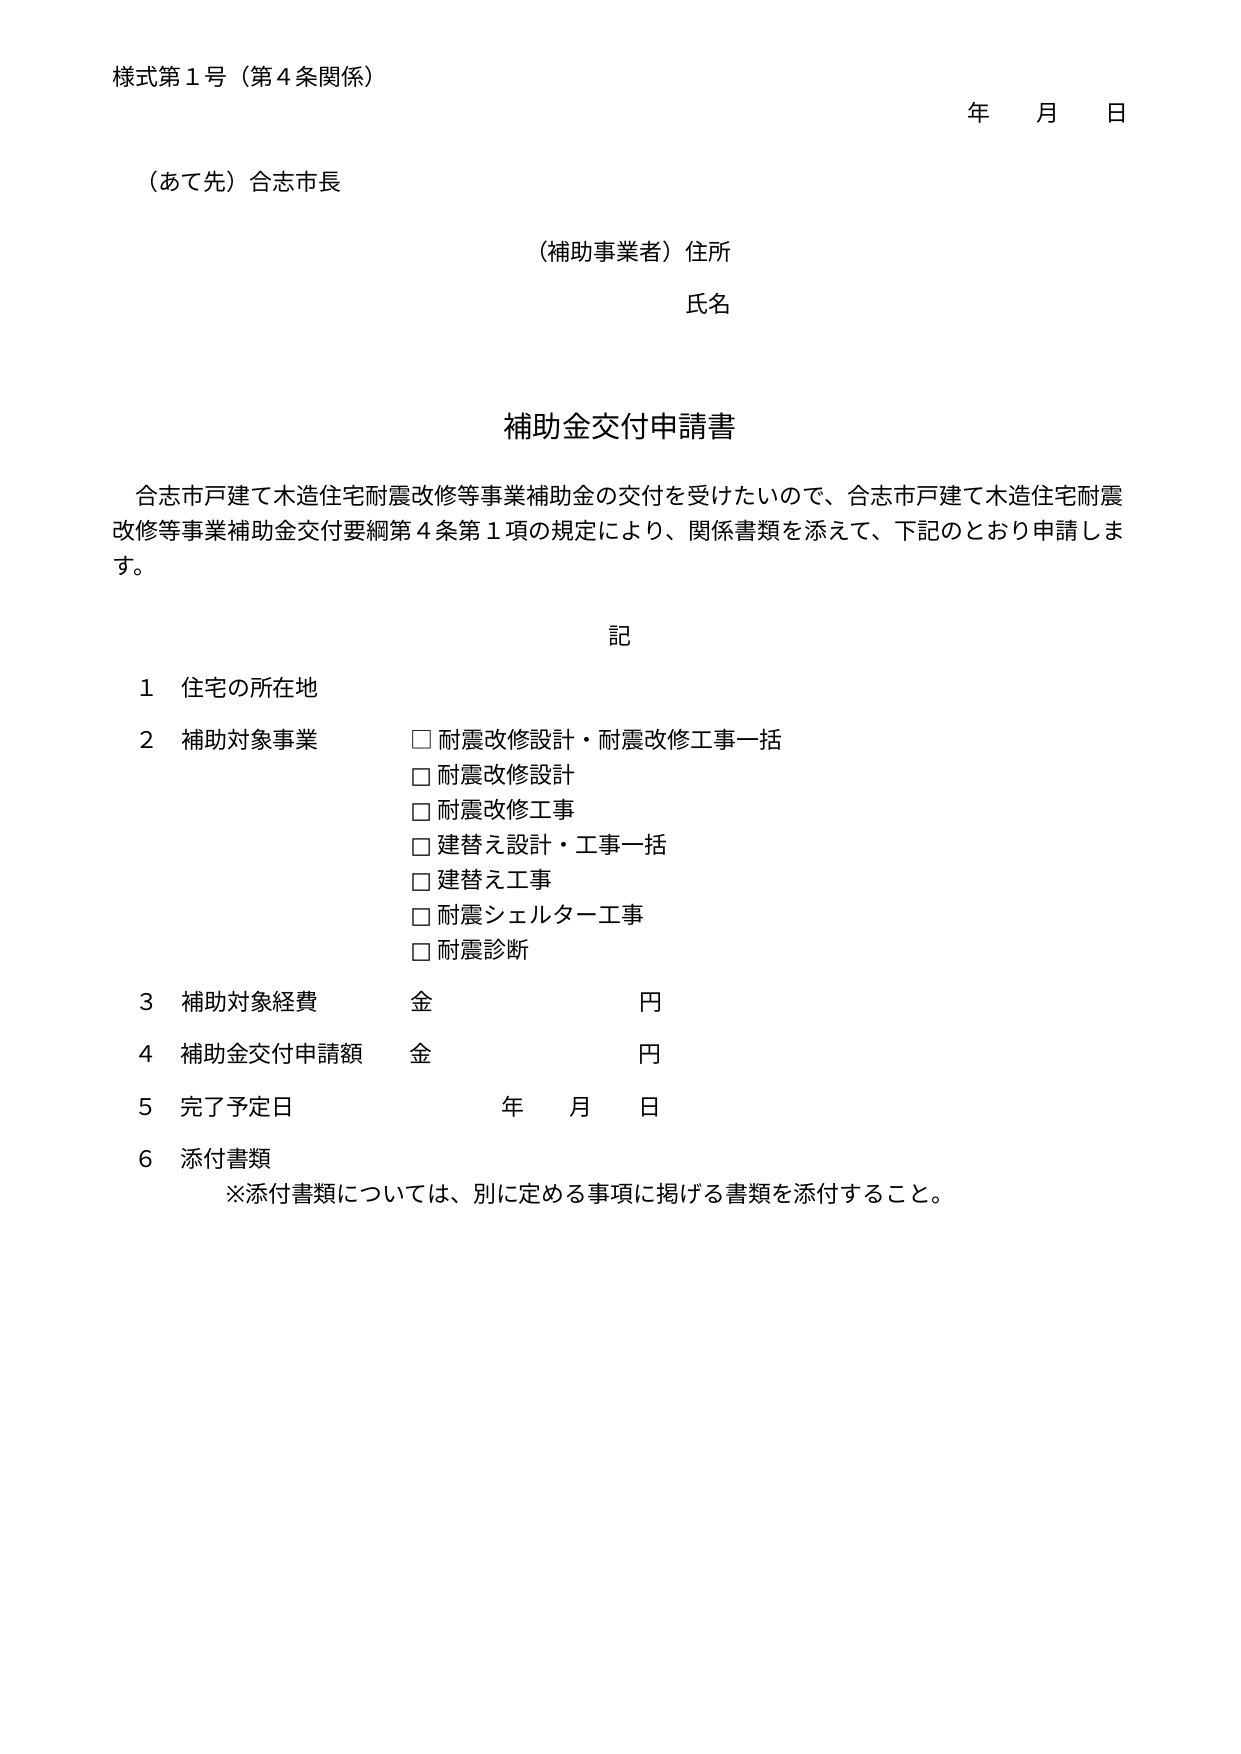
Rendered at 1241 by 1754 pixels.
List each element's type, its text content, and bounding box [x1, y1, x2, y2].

text （あて先）合志市長 [112, 163, 1128, 198]
text 氏名 [112, 286, 1128, 320]
text ４ 補助金交付申請額 金 円 [134, 1036, 1128, 1070]
text □ 耐震診断 [112, 931, 1128, 966]
text □ 耐震シェルター工事 [112, 896, 1128, 931]
text 記 [112, 617, 1128, 652]
text 補助金交付申請書 [112, 390, 1128, 460]
text １ 住宅の所在地 [112, 669, 1128, 704]
text 合志市戸建て木造住宅耐震改修等事業補助金の交付を受けたいので、合志市戸建て木造住宅耐震改修等事業補助金交付要綱第４条第１項の規定により、関係書類を添えて、下記のとおり申請します。 [112, 477, 1128, 582]
text 年 月 日 [112, 94, 1128, 128]
text ３ 補助対象経費 金 円 [112, 983, 1128, 1018]
text ６ 添付書類 [134, 1140, 1128, 1175]
text □ 耐震改修工事 [112, 791, 1128, 826]
text ２ 補助対象事業 □ 耐震改修設計・耐震改修工事一括 [112, 722, 1128, 756]
text □ 建替え工事 [112, 861, 1128, 896]
text □ 耐震改修設計 [112, 756, 1128, 791]
text □ 建替え設計・工事一括 [112, 826, 1128, 861]
text （補助事業者）住所 [112, 233, 1128, 268]
text ５ 完了予定日 年 月 日 [134, 1088, 1128, 1123]
text ※添付書類については、別に定める事項に掲げる書類を添付すること。 [134, 1175, 1128, 1210]
